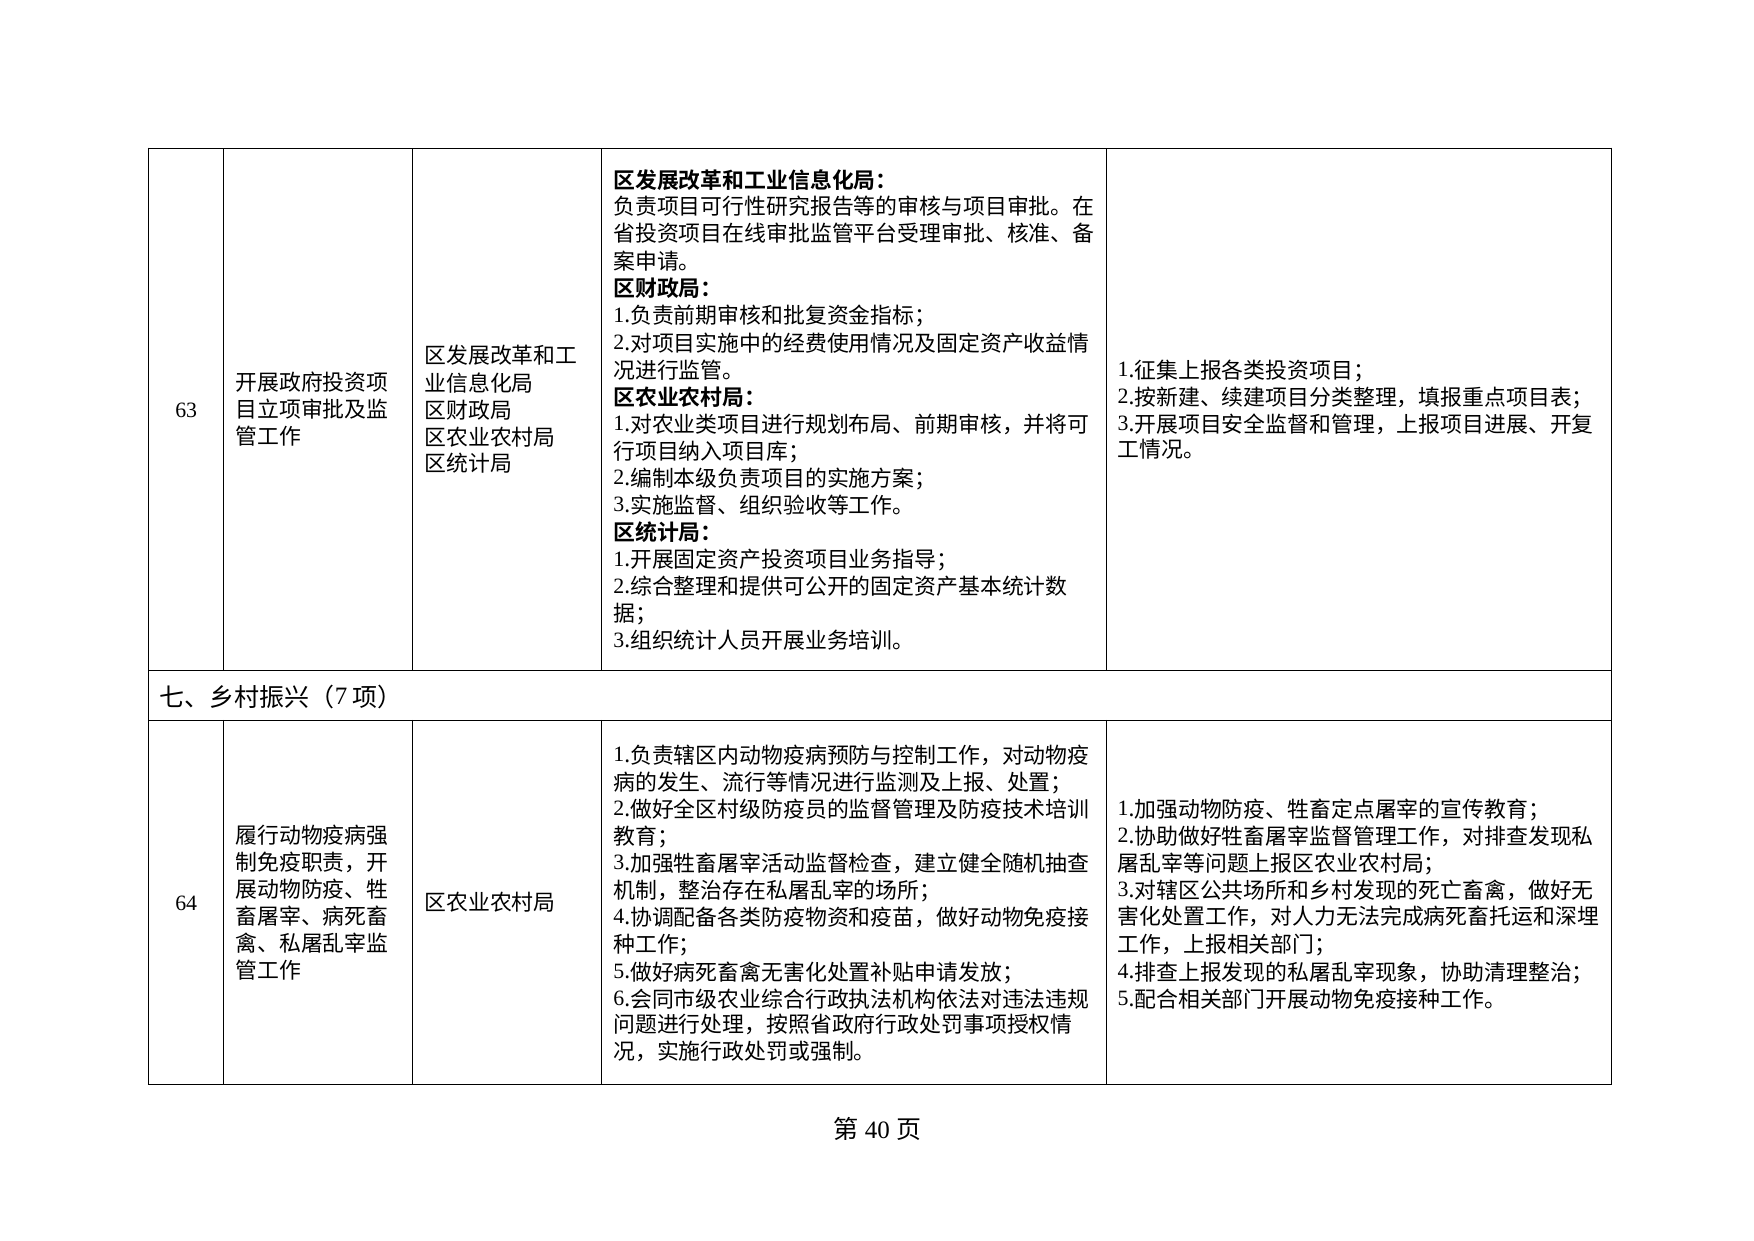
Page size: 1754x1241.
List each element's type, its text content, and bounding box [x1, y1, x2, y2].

table_cell 1.征集上报各类投资项目； 2.按新建、续建项目分类整理，填报重点项目表； 3.开展项目安全监督和管理，上报项目进展、开复工情况。 [1107, 149, 1611, 669]
table_cell 开展政府投资项目立项审批及监管工作 [224, 149, 412, 669]
table_cell 区发展改革和工业信息化局 区财政局 区农业农村局 区统计局 [413, 149, 601, 669]
table_cell 履行动物疫病强制免疫职责，开展动物防疫、牲畜屠宰、病死畜禽、私屠乱宰监管工作 [224, 721, 412, 1084]
table_cell 63 [149, 149, 223, 669]
table_cell 64 [149, 721, 223, 1084]
table_cell 1.加强动物防疫、牲畜定点屠宰的宣传教育； 2.协助做好牲畜屠宰监督管理工作，对排查发现私屠乱宰等问题上报区农业农村局； 3.对辖区公共场所和乡村发现的死亡畜禽，做好无害化处置工作，对人力无法完成病死畜托运和深埋工作，上报相关部门； 4.排查上报发现的私屠乱宰现象，协助清理整治； 5.配合相关部门开展动物免疫接种工作。 [1107, 721, 1611, 1084]
table_cell 1.负责辖区内动物疫病预防与控制工作，对动物疫病的发生、流行等情况进行监测及上报、处置； 2.做好全区村级防疫员的监督管理及防疫技术培训教育； 3.加强牲畜屠宰活动监督检查，建立健全随机抽查机制，整治存在私屠乱宰的场所； 4.协调配备各类防疫物资和疫苗，做好动物免疫接种工作； 5.做好病死畜禽无害化处置补贴申请发放； 6.会同市级农业综合行政执法机构依法对违法违规问题进行处理，按照省政府行政处罚事项授权情况，实施行政处罚或强制。 [602, 721, 1106, 1084]
table_cell 七、乡村振兴（7项） [149, 671, 1611, 720]
table_cell 区农业农村局 [413, 721, 601, 1084]
table_cell 区发展改革和工业信息化局： 负责项目可行性研究报告等的审核与项目审批。在省投资项目在线审批监管平台受理审批、核准、备案申请。 区财政局： 1.负责前期审核和批复资金指标； 2.对项目实施中的经费使用情况及固定资产收益情况进行监管。 区农业农村局： 1.对农业类项目进行规划布局、前期审核，并将可行项目纳入项目库； 2.编制本级负责项目的实施方案； 3.实施监督、组织验收等工作。 区统计局： 1.开展固定资产投资项目业务指导； 2.综合整理和提供可公开的固定资产基本统计数据； 3.组织统计人员开展业务培训。 [602, 149, 1106, 669]
